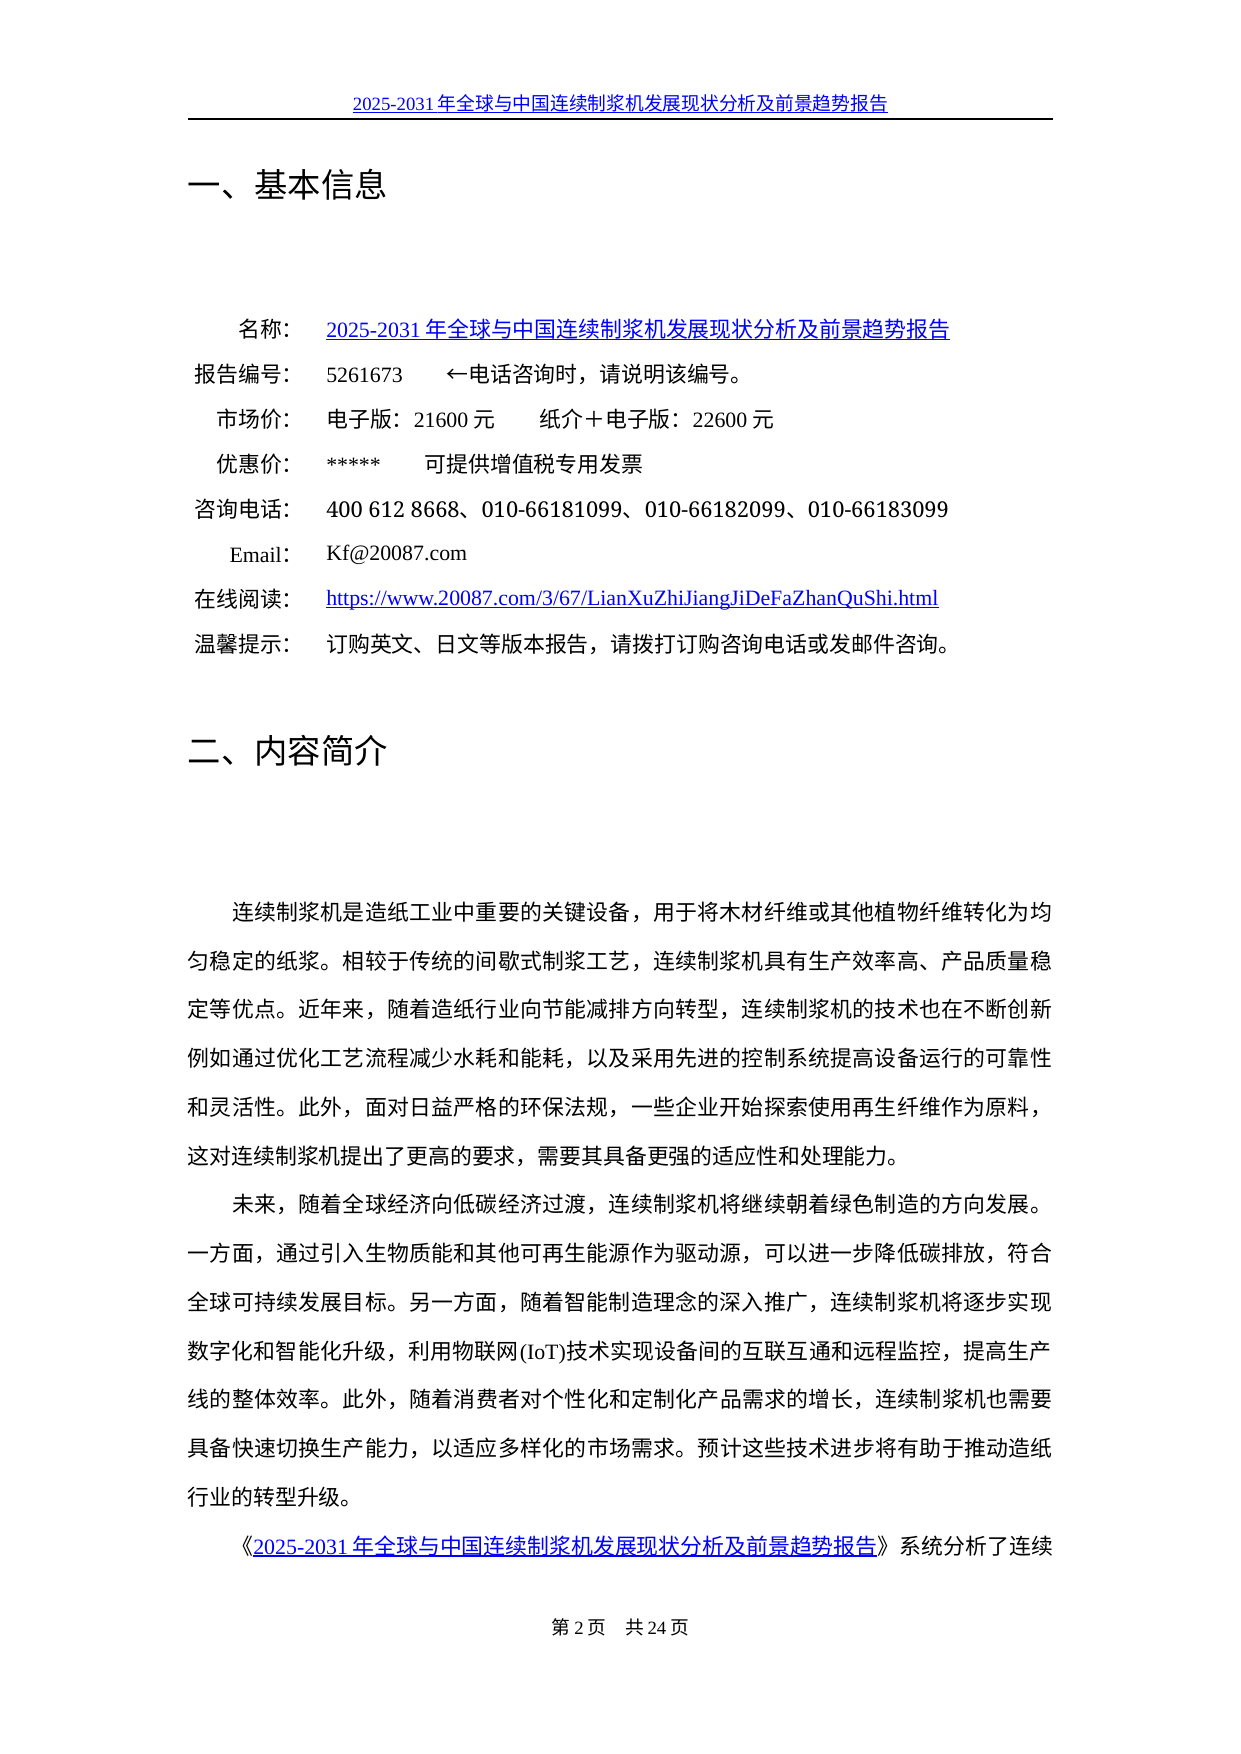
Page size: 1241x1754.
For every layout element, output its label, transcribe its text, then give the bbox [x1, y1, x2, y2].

table_cell [315, 582, 1073, 627]
table_cell 报告编号： [167, 357, 315, 402]
table_cell Kf@20087.com [315, 537, 1073, 582]
table_cell 400 612 8668、010-66181099、010-66182099、010-66183099 [315, 492, 1073, 537]
table_cell 市场价： [167, 402, 315, 447]
table_cell Email： [167, 537, 315, 582]
table_cell 在线阅读： [167, 582, 315, 627]
table_cell 温馨提示： [167, 627, 315, 672]
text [187, 894, 1053, 1561]
table_cell 咨询电话： [167, 492, 315, 537]
title 二、内容简介 [187, 717, 1053, 782]
table_header 名称： [167, 312, 315, 357]
table_cell 订购英文、日文等版本报告，请拨打订购咨询电话或发邮件咨询。 [315, 627, 1073, 672]
table_cell ***** 可提供增值税专用发票 [315, 447, 1073, 492]
table_cell 优惠价： [167, 447, 315, 492]
table_cell 5261673 ←电话咨询时，请说明该编号。 [315, 357, 1073, 402]
table_cell 电子版：21600 元 纸介＋电子版：22600 元 [315, 402, 1073, 447]
table_header 2025-2031年全球与中国连续制浆机发展现状分析及前景趋势报告 [315, 312, 1073, 357]
title 一、基本信息 [187, 150, 1053, 215]
